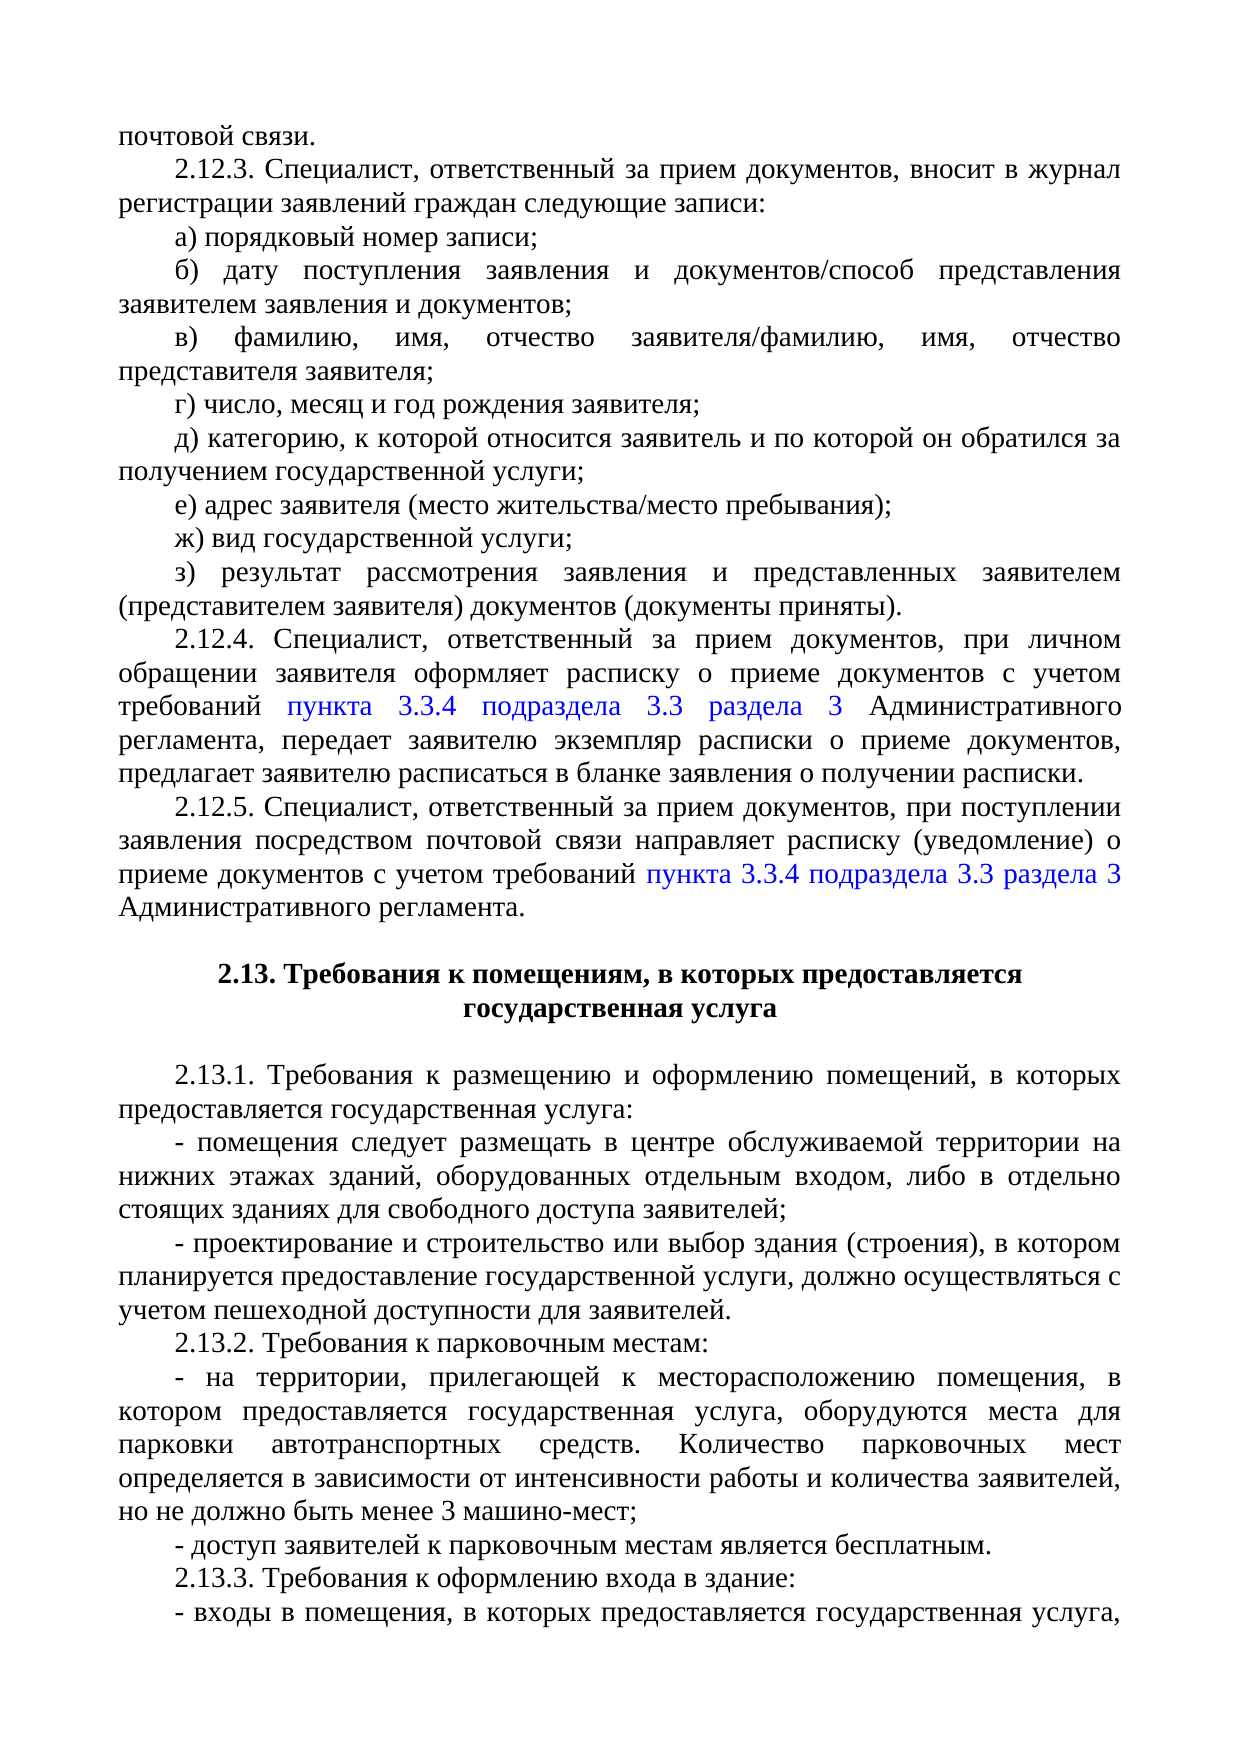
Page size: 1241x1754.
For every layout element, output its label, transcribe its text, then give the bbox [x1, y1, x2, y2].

text б) дату поступления заявления и документов/способ представления заявителем заявления и документов; [118, 252, 1122, 319]
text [118, 118, 1122, 152]
text д) категорию, к которой относится заявитель и по которой он обратился за получением государственной услуги; [118, 420, 1122, 487]
text в) фамилию, имя, отчество заявителя/фамилию, имя, отчество представителя заявителя; [118, 319, 1122, 386]
text 2.12.3. Специалист, ответственный за прием документов, вносит в журнал регистрации заявлений граждан следующие записи: [118, 152, 1122, 219]
text - проектирование и строительство или выбор здания (строения), в котором планируется предоставление государственной услуги, должно осуществляться с учетом пешеходной доступности для заявителей. [118, 1225, 1122, 1326]
text - доступ заявителей к парковочным местам является бесплатным. [118, 1527, 1122, 1560]
text 2.13.2. Требования к парковочным местам: [118, 1326, 1122, 1359]
text 2.13.1. Требования к размещению и оформлению помещений, в которых предоставляется государственная услуга: [118, 1057, 1122, 1124]
text 2.13.3. Требования к оформлению входа в здание: [118, 1560, 1122, 1594]
text 2.12.4. Специалист, ответственный за прием документов, при личном обращении заявителя оформляет расписку о приеме документов с учетом требований пункта 3.3.4 подраздела 3.3 раздела 3 Административного регламента, передает заявителю экземпляр расписки о приеме документов, предлагает заявителю расписаться в бланке заявления о получении расписки. [118, 621, 1122, 789]
text - на территории, прилегающей к месторасположению помещения, в котором предоставляется государственная услуга, оборудуются места для парковки автотранспортных средств. Количество парковочных мест определяется в зависимости от интенсивности работы и количества заявителей, но не должно быть менее 3 машино-мест; [118, 1359, 1122, 1527]
text з) результат рассмотрения заявления и представленных заявителем (представителем заявителя) документов (документы приняты). [118, 554, 1122, 621]
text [118, 1594, 1122, 1627]
text е) адрес заявителя (место жительства/место пребывания); [118, 487, 1122, 521]
text г) число, месяц и год рождения заявителя; [118, 386, 1122, 420]
text 2.12.5. Специалист, ответственный за прием документов, при поступлении заявления посредством почтовой связи направляет расписку (уведомление) о приеме документов с учетом требований пункта 3.3.4 подраздела 3.3 раздела 3 Административного регламента. [118, 789, 1122, 923]
text ж) вид государственной услуги; [118, 521, 1122, 554]
title 2.13. Требования к помещениям, в которых предоставляется государственная услуга [118, 957, 1122, 1024]
text - помещения следует размещать в центре обслуживаемой территории на нижних этажах зданий, оборудованных отдельным входом, либо в отдельно стоящих зданиях для свободного доступа заявителей; [118, 1124, 1122, 1225]
text а) порядковый номер записи; [118, 219, 1122, 252]
